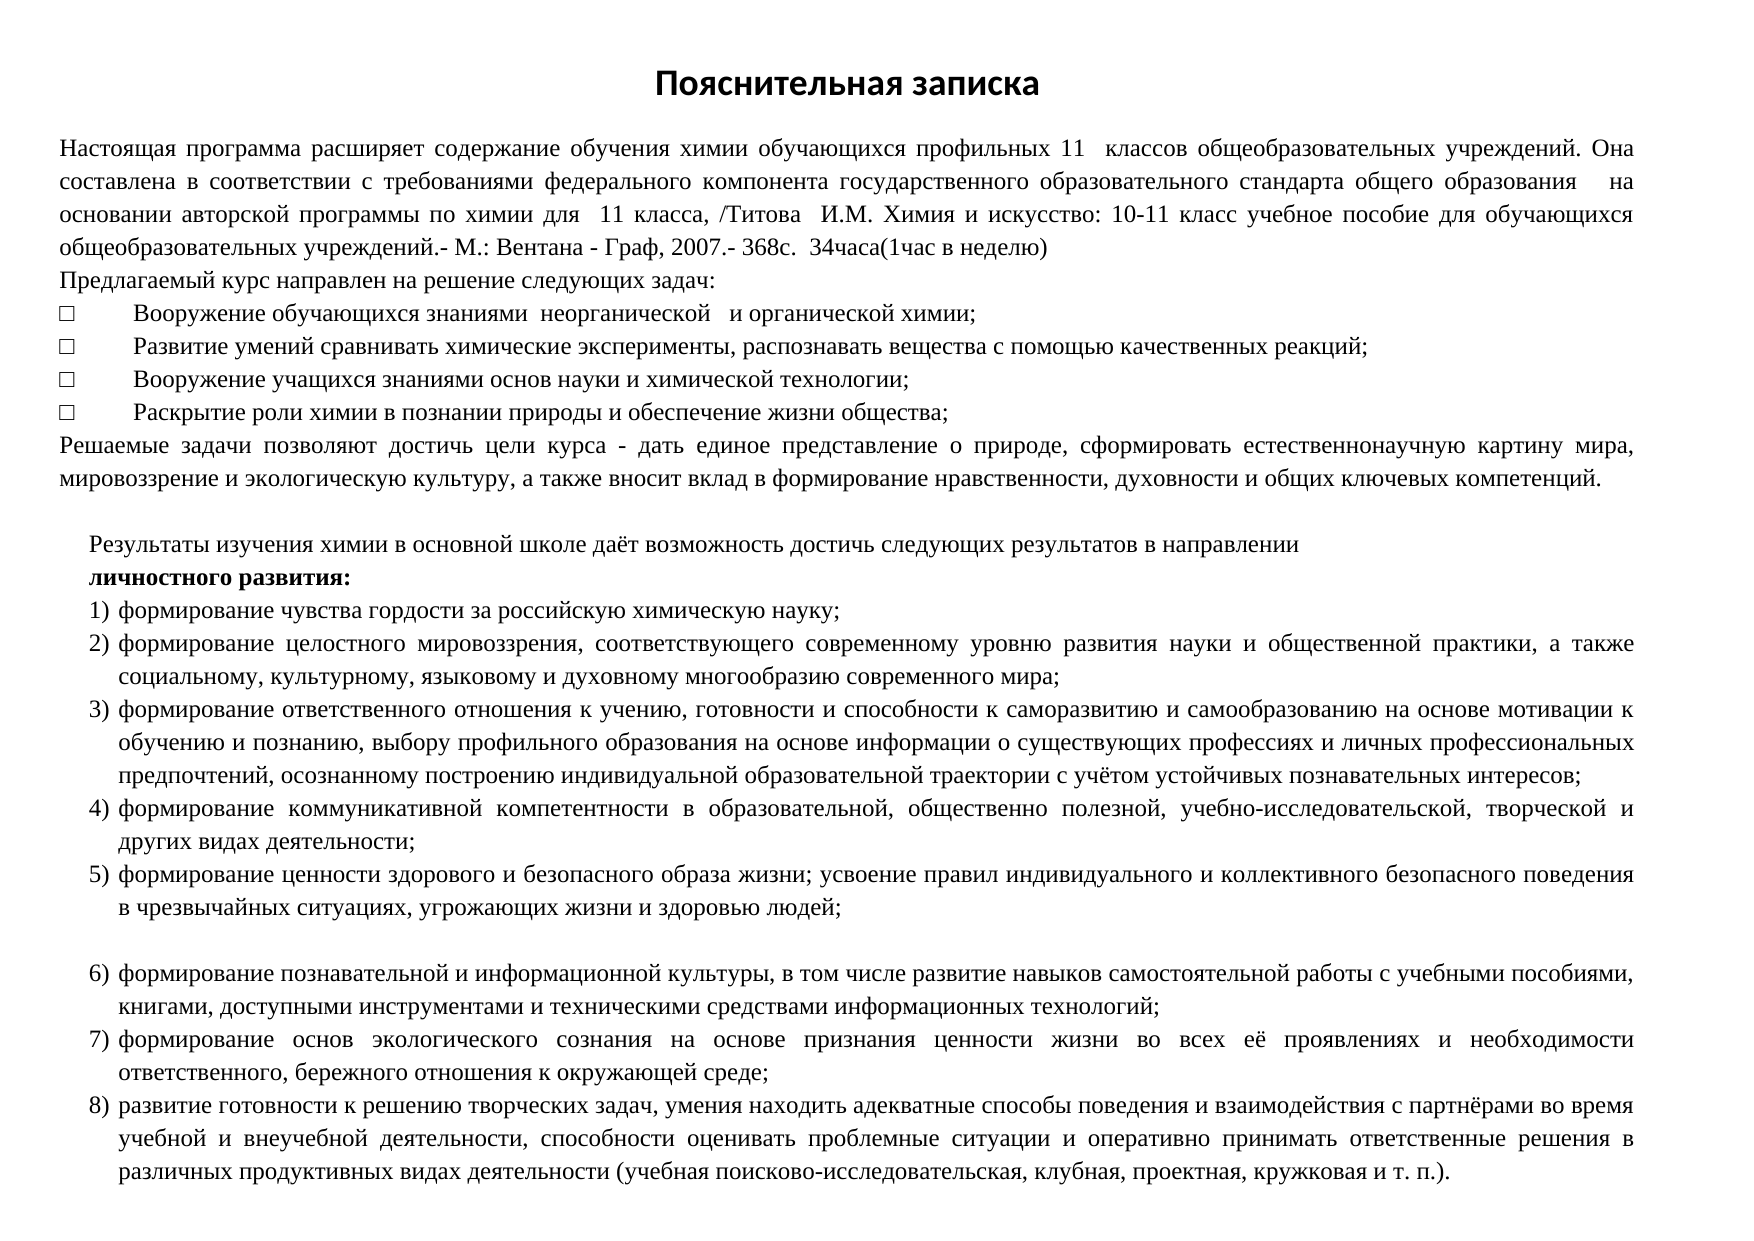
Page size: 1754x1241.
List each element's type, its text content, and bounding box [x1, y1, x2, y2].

list Развитие умений сравнивать химические эксперименты, распознавать вещества с помощью качественных реакций; [59, 331, 1636, 359]
text 3) формирование ответственного отношения к учению, готовности и способности к саморазвитию и самообразованию на основе мотивации к обучению и познанию, выбору профильного образования на основе информации о существующих профессиях и личных профессиональных предпочтений, осознанному построению индивидуальной образовательной траектории с учётом устойчивых познавательных интересов; [89, 694, 1636, 789]
text □ Раскрытие роли химии в познании природы и обеспечение жизни общества; [59, 397, 1636, 426]
text 1) формирование чувства гордости за российскую химическую науку; [89, 595, 1636, 624]
text Предлагаемый курс направлен на решение следующих задач: [59, 265, 1636, 293]
text 5) формирование ценности здорового и безопасного образа жизни; усвоение правил индивидуального и коллективного безопасного поведения в чрезвычайных ситуациях, угрожающих жизни и здоровью людей; [89, 859, 1636, 921]
text 6) формирование познавательной и информационной культуры, в том числе развитие навыков самостоятельной работы с учебными пособиями, книгами, доступными инструментами и техническими средствами информационных технологий; [89, 958, 1636, 1020]
text 4) формирование коммуникативной компетентности в образовательной, общественно полезной, учебно-исследовательской, творческой и других видах деятельности; [89, 793, 1636, 855]
text 2) формирование целостного мировоззрения, соответствующего современному уровню развития науки и общественной практики, а также социальному, культурному, языковому и духовному многообразию современного мира; [89, 628, 1636, 690]
text Пояснительная записка [59, 59, 1636, 105]
text личностного развития: [89, 562, 1636, 591]
text 8) развитие готовности к решению творческих задач, умения находить адекватные способы поведения и взаимодействия с партнёрами во время учебной и внеучебной деятельности, способности оценивать проблемные ситуации и оперативно принимать ответственные решения в различных продуктивных видах деятельности (учебная поисково-исследовательская, клубная, проектная, кружковая и т. п.). [89, 1090, 1636, 1185]
text □ Вооружение обучающихся знаниями неорганической и органической химии; [59, 298, 1636, 327]
text 7) формирование основ экологического сознания на основе признания ценности жизни во всех её проявлениях и необходимости ответственного, бережного отношения к окружающей среде; [89, 1024, 1636, 1086]
list Вооружение учащихся знаниями основ науки и химической технологии; [59, 364, 1636, 393]
text Решаемые задачи позволяют достичь цели курса - дать единое представление о природе, сформировать естественнонаучную картину мира, мировоззрение и экологическую культуру, а также вносит вклад в формирование нравственности, духовности и общих ключевых компетенций. [59, 430, 1636, 492]
text Результаты изучения химии в основной школе даёт возможность достичь следующих результатов в направлении [89, 529, 1636, 558]
text Настоящая программа расширяет содержание обучения химии обучающихся профильных 11 классов общеобразовательных учреждений. Она составлена в соответствии с требованиями федерального компонента государственного образовательного стандарта общего образования на основании авторской программы по химии для 11 класса, /Титова И.М. Химия и искусство: 10-11 класс учебное пособие для обучающихся общеобразовательных учреждений.- М.: Вентана - Граф, 2007.- 368с. 34часа(1час в неделю) [59, 133, 1636, 261]
